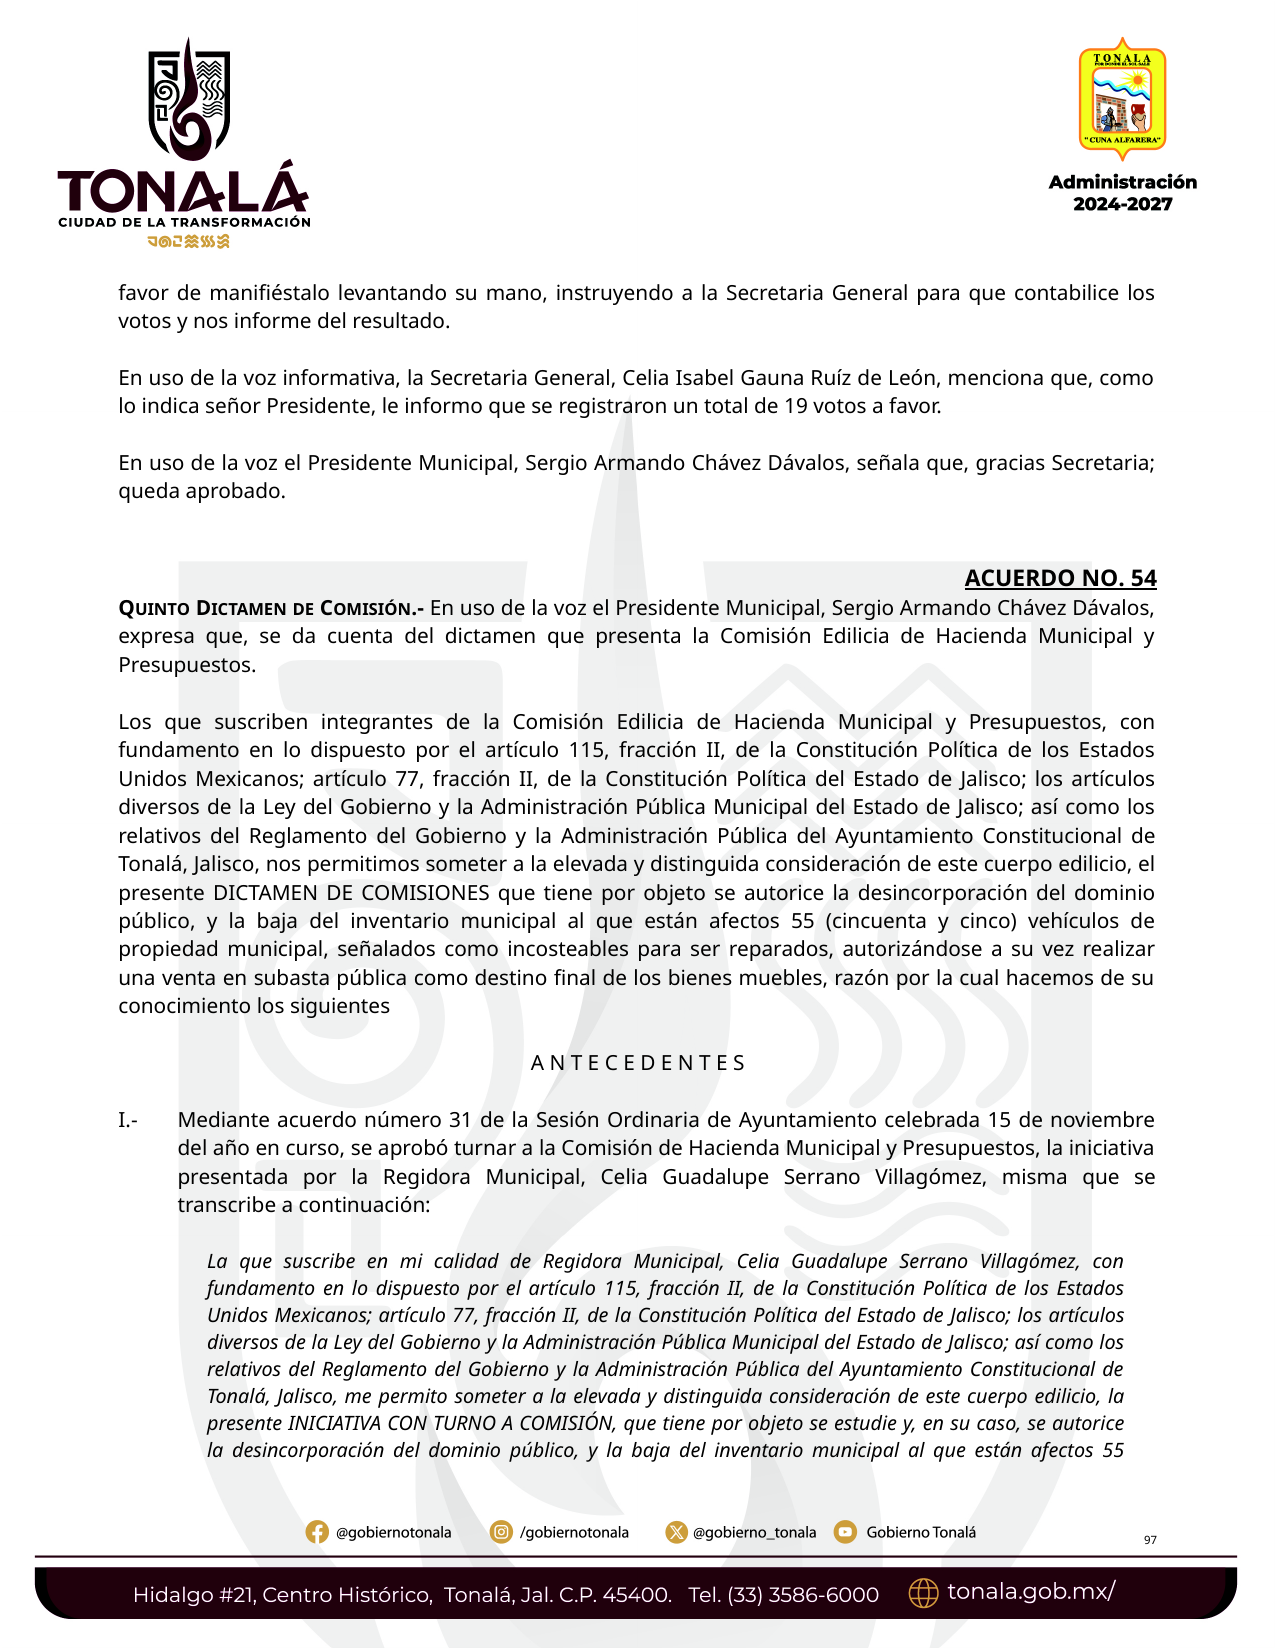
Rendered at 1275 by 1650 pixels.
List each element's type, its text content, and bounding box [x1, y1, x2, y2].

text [118, 278, 1157, 334]
text En uso de la voz el Presidente Municipal, Sergio Armando Chávez Dávalos, señala que, gracias Secretaria; queda aprobado. [118, 448, 1157, 505]
picture [1, 1, 1275, 1648]
text Los que suscriben integrantes de la Comisión Edilicia de Hacienda Municipal y Presupuestos, con fundamento en lo dispuesto por el artículo 115, fracción II, de la Constitución Política de los Estados Unidos Mexicanos; artículo 77, fracción II, de la Constitución Política del Estado de Jalisco; los artículos diversos de la Ley del Gobierno y la Administración Pública Municipal del Estado de Jalisco; así como los relativos del Reglamento del Gobierno y la Administración Pública del Ayuntamiento Constitucional de Tonalá, Jalisco, nos permitimos someter a la elevada y distinguida consideración de este cuerpo edilicio, el presente DICTAMEN DE COMISIONES que tiene por objeto se autorice la desincorporación del dominio público, y la baja del inventario municipal al que están afectos 55 (cincuenta y cinco) vehículos de propiedad municipal, señalados como incosteables para ser reparados, autorizándose a su vez realizar una venta en subasta pública como destino final de los bienes muebles, razón por la cual hacemos de su conocimiento los siguientes [118, 707, 1157, 1020]
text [207, 1247, 1127, 1463]
text ACUERDO NO. 54 [118, 562, 1157, 593]
text A N T E C E D E N T E S [118, 1048, 1157, 1077]
text En uso de la voz informativa, la Secretaria General, Celia Isabel Gauna Ruíz de León, menciona que, como lo indica señor Presidente, le informo que se registraron un total de 19 votos a favor. [118, 363, 1157, 420]
text I.- Mediante acuerdo número 31 de la Sesión Ordinaria de Ayuntamiento celebrada 15 de noviembre del año en curso, se aprobó turnar a la Comisión de Hacienda Municipal y Presupuestos, la iniciativa presentada por la Regidora Municipal, Celia Guadalupe Serrano Villagómez, misma que se transcribe a continuación: [118, 1105, 1157, 1219]
text Quinto Dictamen de Comisión.- En uso de la voz el Presidente Municipal, Sergio Armando Chávez Dávalos, expresa que, se da cuenta del dictamen que presenta la Comisión Edilicia de Hacienda Municipal y Presupuestos. [118, 593, 1157, 678]
